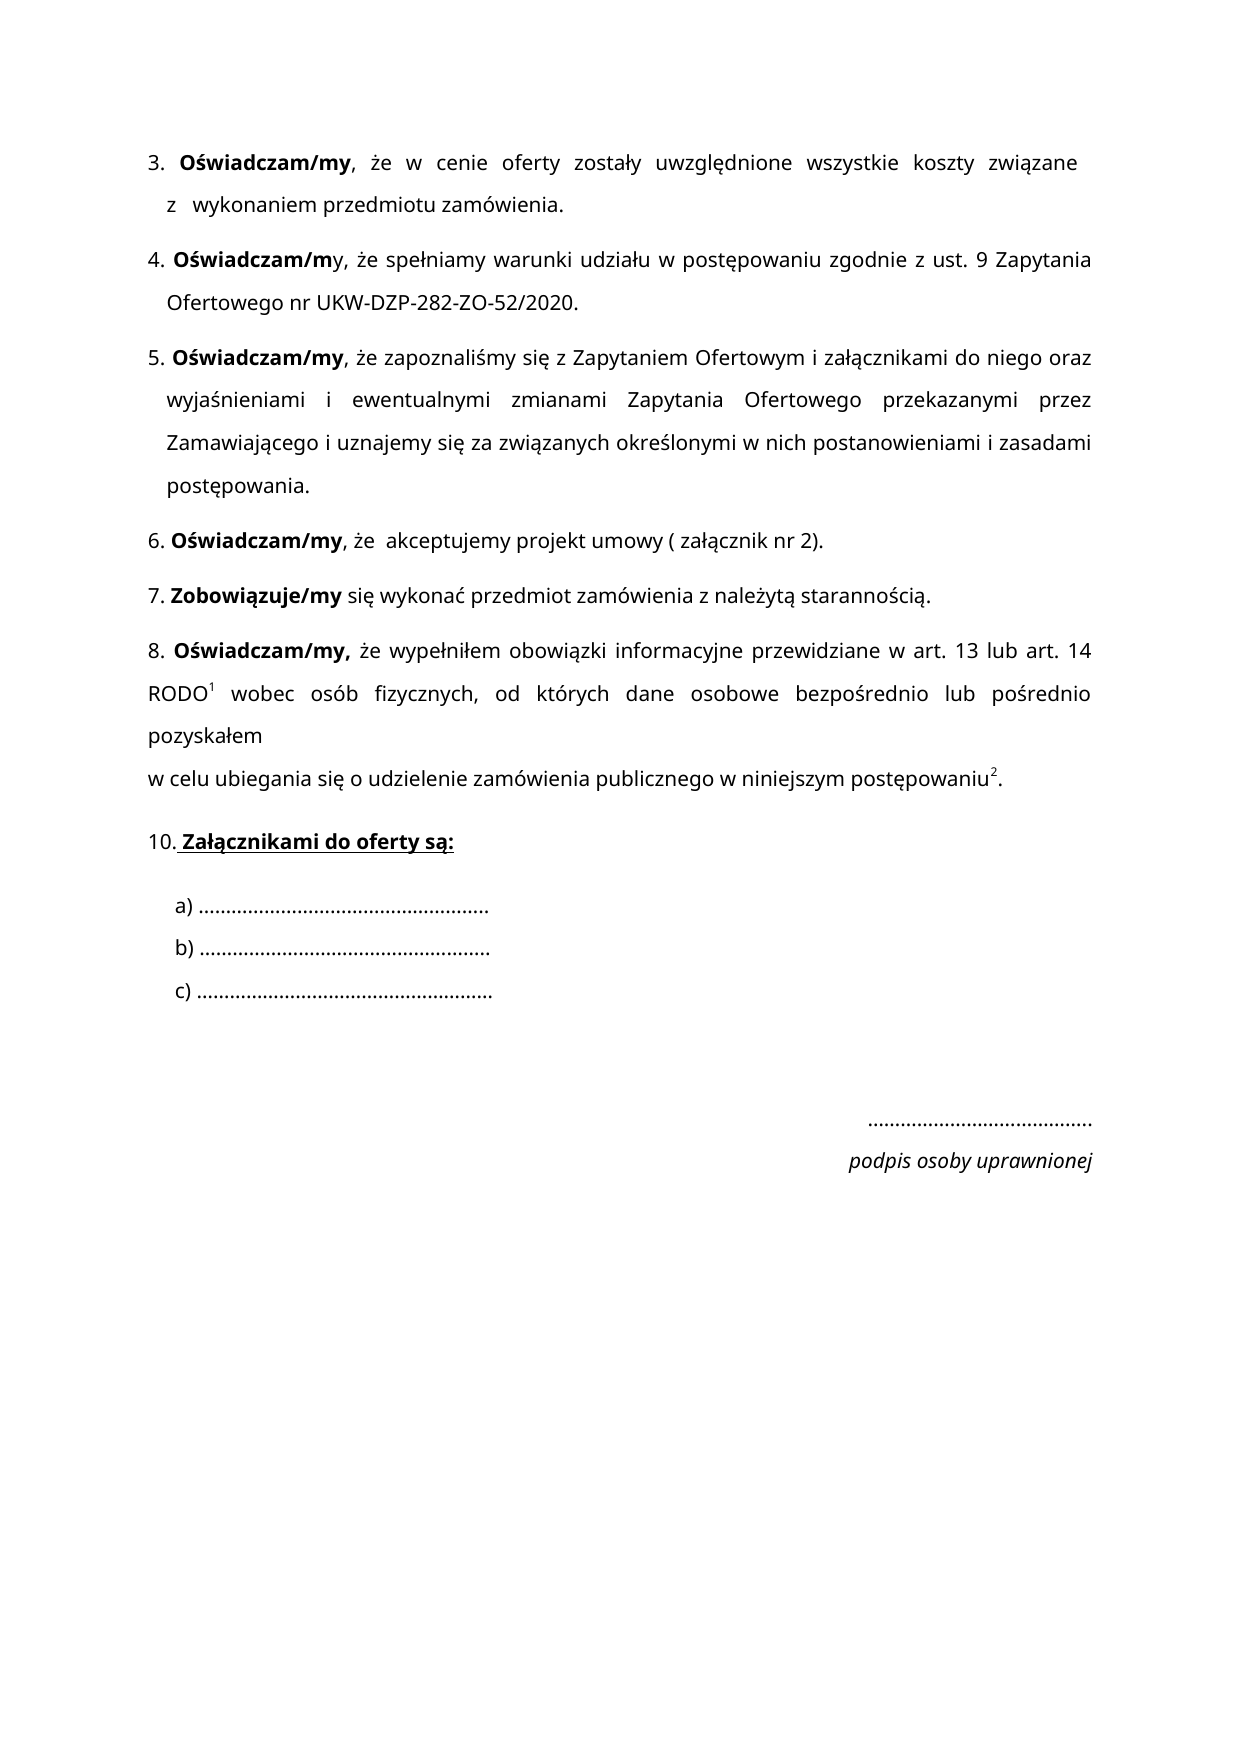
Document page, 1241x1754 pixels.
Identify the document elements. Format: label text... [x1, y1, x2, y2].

text 4. Oświadczam/my, że spełniamy warunki udziału w postępowaniu zgodnie z ust. 9 Zapytania Ofertowego nr UKW-DZP-282-ZO-52/2020. [148, 245, 1093, 316]
text 5. Oświadczam/my, że zapoznaliśmy się z Zapytaniem Ofertowym i załącznikami do niego oraz wyjaśnieniami i ewentualnymi zmianami Zapytania Ofertowego przekazanymi przez Zamawiającego i uznajemy się za związanych określonymi w nich postanowieniami i zasadami postępowania. [148, 343, 1093, 499]
text ………………………………….. [148, 1104, 1093, 1132]
text 8. Oświadczam/my, że wypełniłem obowiązki informacyjne przewidziane w art. 13 lub art. 14 RODO1 wobec osób fizycznych, od których dane osobowe bezpośrednio lub pośrednio pozyskałem w celu ubiegania się o udzielenie zamówienia publicznego w niniejszym postępowaniu2. [148, 636, 1093, 792]
text a) …………………………………………….. [148, 891, 1093, 919]
text 6. Oświadczam/my, że akceptujemy projekt umowy ( załącznik nr 2). [148, 526, 1093, 554]
text b) …………………………………………….. [148, 933, 1093, 962]
text c) ……………………………………………… [148, 976, 1093, 1004]
text podpis osoby uprawnionej [148, 1146, 1093, 1175]
text 10. Załącznikami do oferty są: [148, 827, 1093, 856]
text 7. Zobowiązuje/my się wykonać przedmiot zamówienia z należytą starannością. [148, 581, 1093, 609]
text 3. Oświadczam/my, że w cenie oferty zostały uwzględnione wszystkie koszty związane z wykonaniem przedmiotu zamówienia. [148, 148, 1093, 219]
